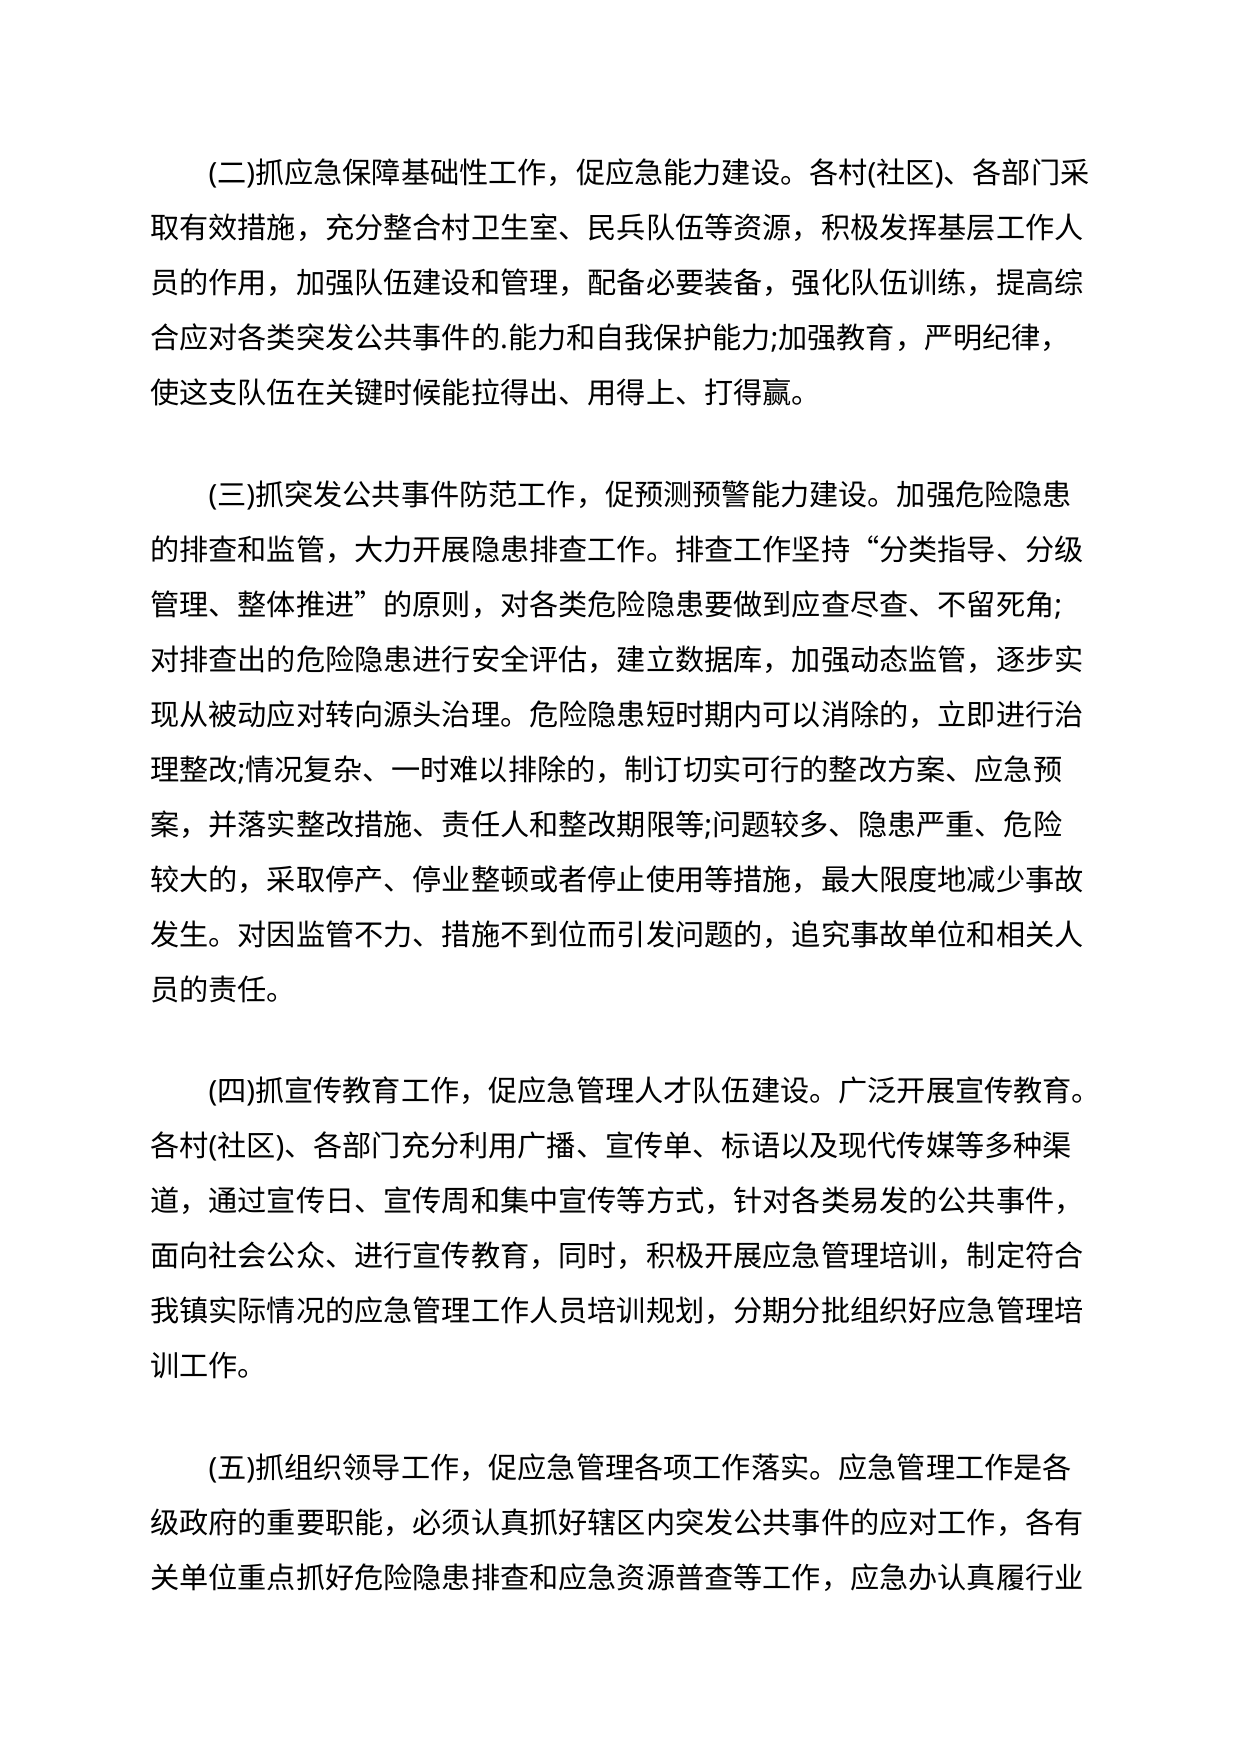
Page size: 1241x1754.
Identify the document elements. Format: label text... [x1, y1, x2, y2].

text (二)抓应急保障基础性工作，促应急能力建设。各村(社区)、各部门采取有效措施，充分整合村卫生室、民兵队伍等资源，积极发挥基层工作人员的作用，加强队伍建设和管理，配备必要装备，强化队伍训练，提高综合应对各类突发公共事件的.能力和自我保护能力;加强教育，严明纪律，使这支队伍在关键时候能拉得出、用得上、打得赢。 [150, 150, 1090, 412]
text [150, 1444, 1090, 1596]
text (三)抓突发公共事件防范工作，促预测预警能力建设。加强危险隐患的排查和监管，大力开展隐患排查工作。排查工作坚持“分类指导、分级管理、整体推进”的原则，对各类危险隐患要做到应查尽查、不留死角;对排查出的危险隐患进行安全评估，建立数据库，加强动态监管，逐步实现从被动应对转向源头治理。危险隐患短时期内可以消除的，立即进行治理整改;情况复杂、一时难以排除的，制订切实可行的整改方案、应急预案，并落实整改措施、责任人和整改期限等;问题较多、隐患严重、危险较大的，采取停产、停业整顿或者停止使用等措施，最大限度地减少事故发生。对因监管不力、措施不到位而引发问题的，追究事故单位和相关人员的责任。 [150, 472, 1090, 1008]
text (四)抓宣传教育工作，促应急管理人才队伍建设。广泛开展宣传教育。各村(社区)、各部门充分利用广播、宣传单、标语以及现代传媒等多种渠道，通过宣传日、宣传周和集中宣传等方式，针对各类易发的公共事件，面向社会公众、进行宣传教育，同时，积极开展应急管理培训，制定符合我镇实际情况的应急管理工作人员培训规划，分期分批组织好应急管理培训工作。 [150, 1068, 1090, 1385]
